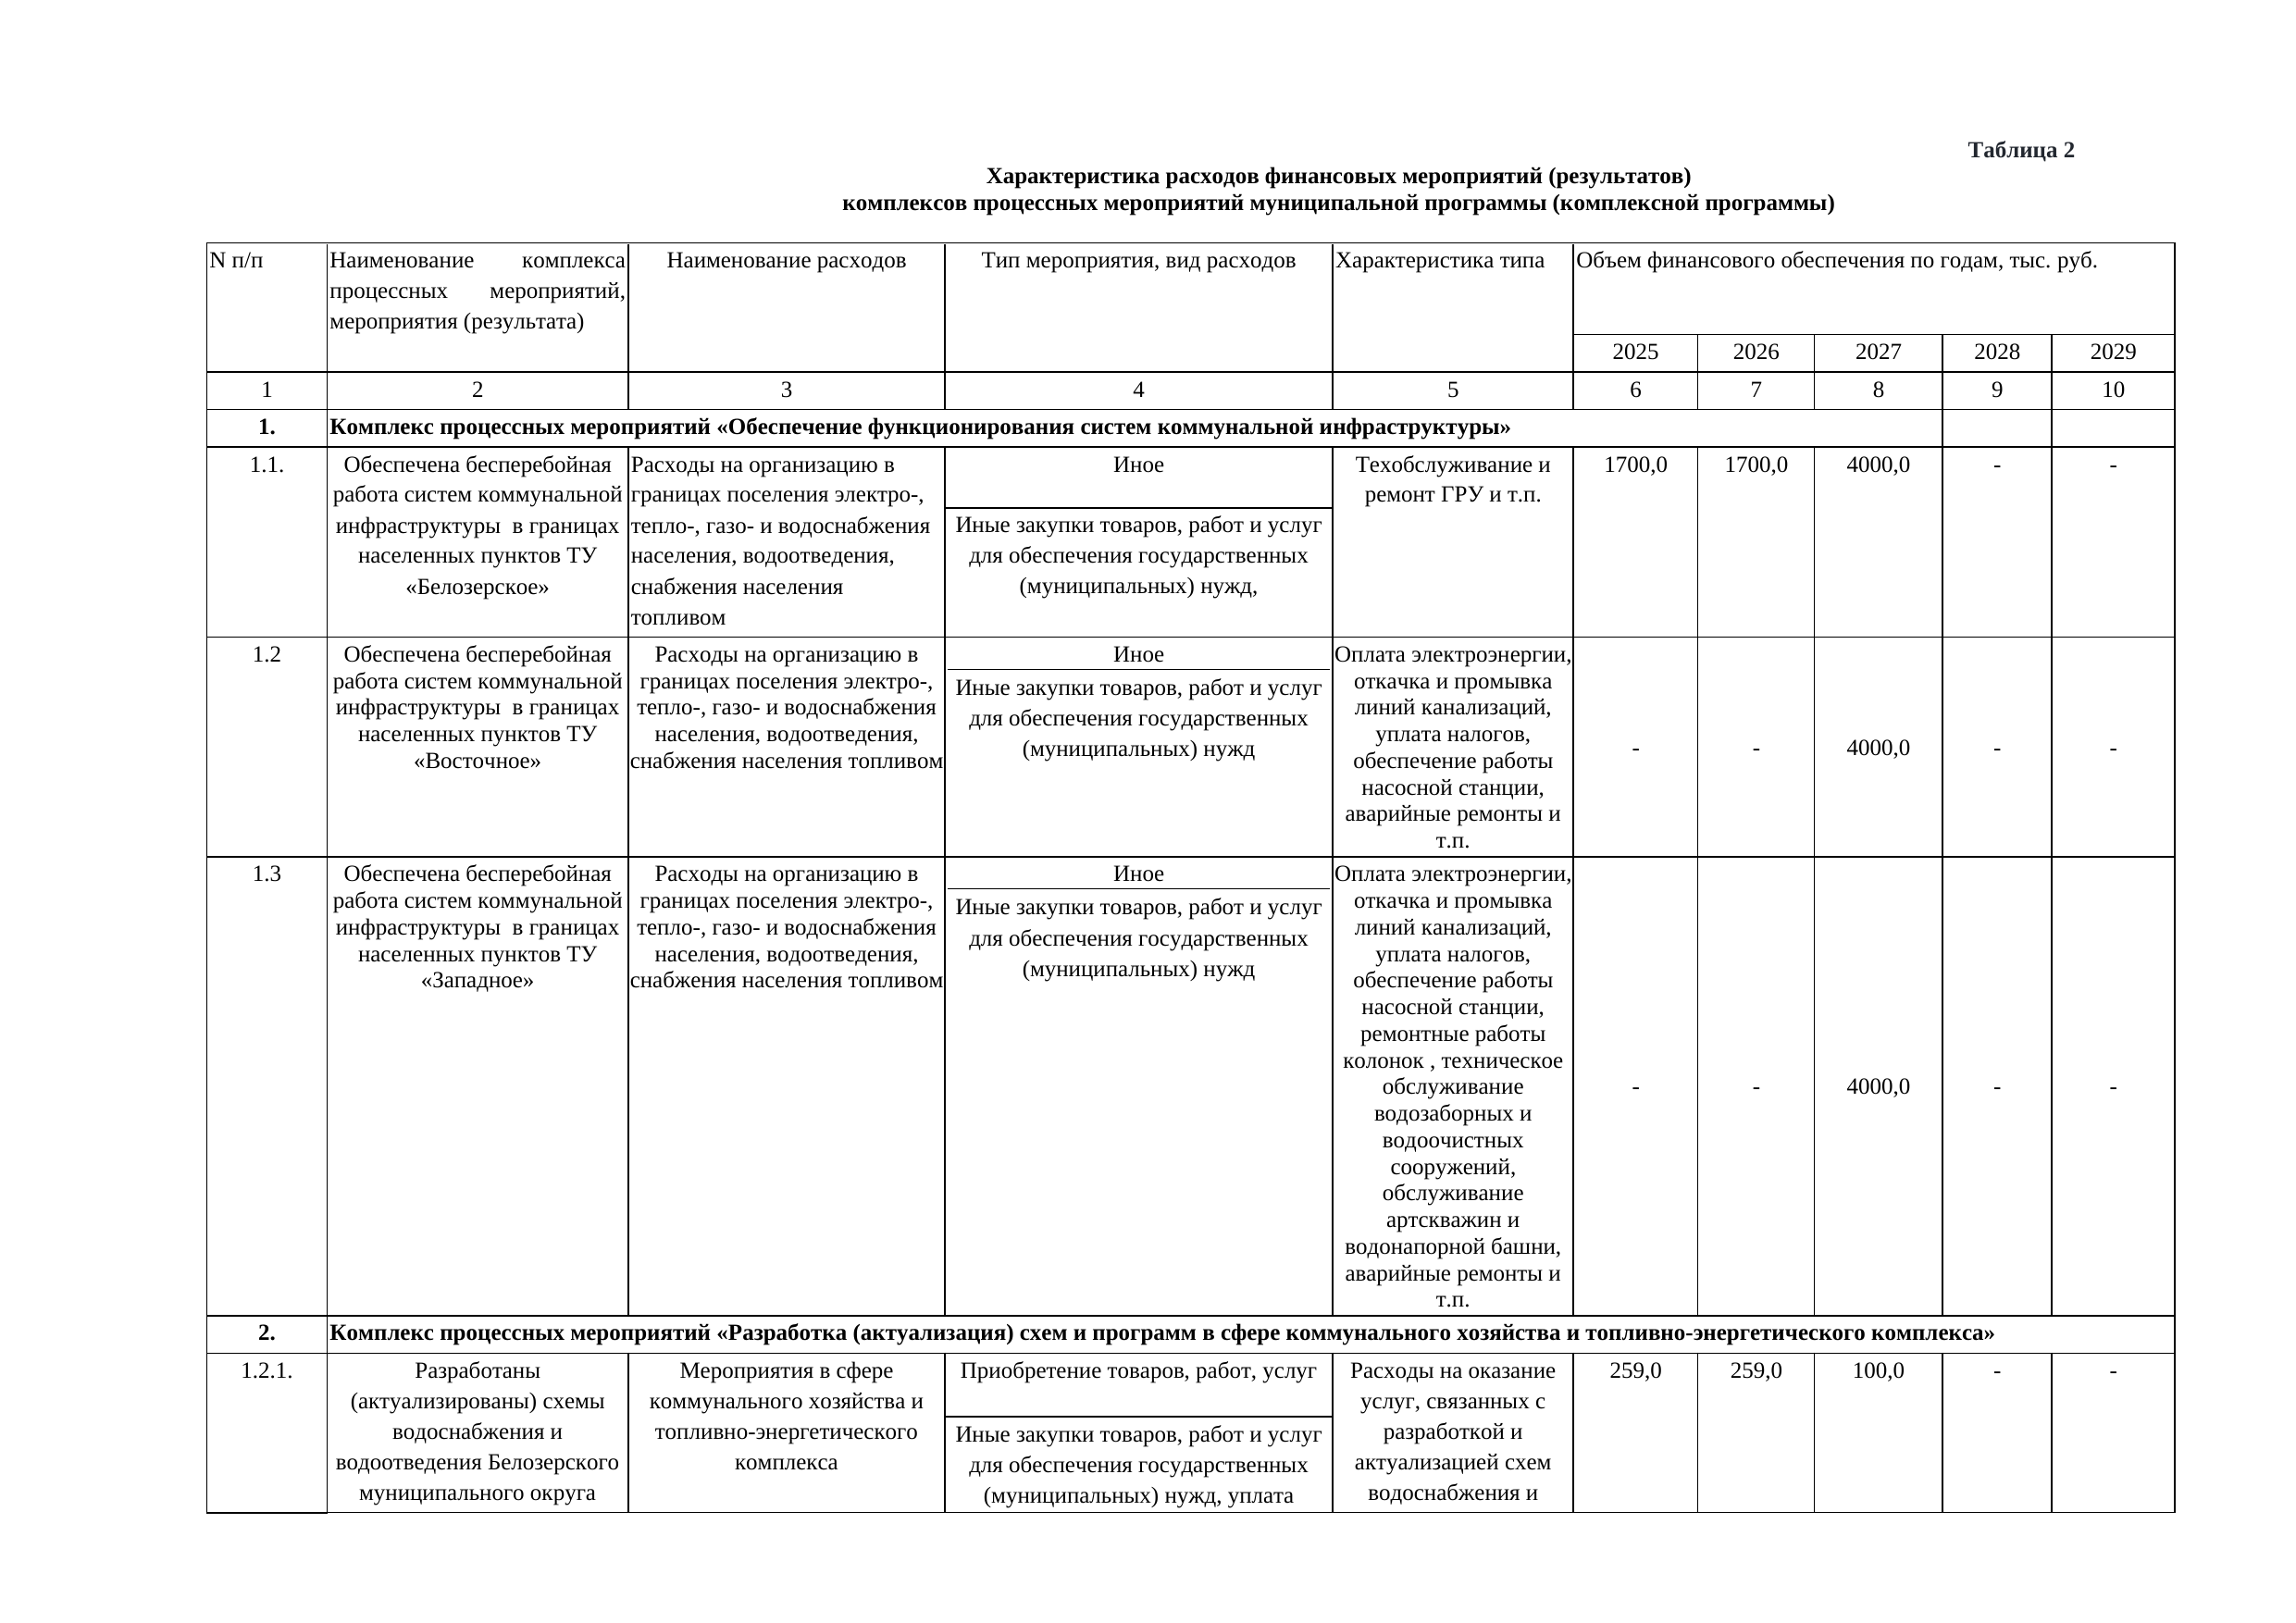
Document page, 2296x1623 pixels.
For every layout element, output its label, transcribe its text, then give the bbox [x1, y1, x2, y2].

table_cell 1 [207, 373, 327, 409]
table_cell 2028 [1943, 335, 2051, 371]
table_cell Иное [946, 448, 1332, 507]
text комплексов процессных мероприятий муниципальной программы (комплексной программы) [437, 189, 2240, 216]
table_cell 1.1. [207, 448, 327, 637]
table_cell Комплекс процессных мероприятий «Разработка (актуализация) схем и программ в сфере коммунального хозяйства и топливно-энергетического комплекса» [328, 1317, 2174, 1353]
table_cell [2053, 410, 2174, 446]
table_cell Разработаны (актуализированы) схемы водоснабжения и водоотведения Белозерского муниципального округа [328, 1354, 627, 1512]
table_cell - [2053, 638, 2174, 856]
table_cell 1.3 [207, 858, 327, 1315]
table_cell Обеспечена бесперебойная работа систем коммунальной инфраструктуры в границах населенных пунктов ТУ «Восточное» [328, 638, 627, 856]
table_cell 1. [207, 410, 327, 446]
table_cell 4000,0 [1815, 858, 1942, 1315]
table_cell 100,0 [1815, 1354, 1942, 1512]
table_cell Иное Иные закупки товаров, работ и услуг для обеспечения государственных (муниципальных) нужд [946, 858, 1332, 1315]
table_cell 8 [1815, 373, 1942, 409]
table_cell Расходы на организацию в границах поселения электро-, тепло-, газо- и водоснабжения населения, водоотведения, снабжения населения топливом [629, 858, 944, 1315]
table_cell 2027 [1815, 335, 1942, 371]
text Таблица 2 [1733, 136, 2240, 163]
table_cell Оплата электроэнергии, откачка и промывка линий канализаций, уплата налогов, обеспечение работы насосной станции, ремонтные работы колонок , техническое обслуживание водозаборных и водоочистных сооружений, обслуживание артскважин и водонапорной башни, аварийные ремонты и т.п. [1334, 858, 1572, 1315]
table_header Наименование расходов [629, 243, 945, 371]
table_cell 5 [1334, 373, 1572, 409]
table_cell 1.2.1. [207, 1354, 327, 1512]
table_cell - [1574, 858, 1697, 1315]
table_cell 9 [1943, 373, 2051, 409]
table_cell 2026 [1698, 335, 1814, 371]
table_cell Техобслуживание и ремонт ГРУ и т.п. [1334, 448, 1572, 637]
table_cell - [1698, 858, 1814, 1315]
table_cell Оплата электроэнергии, откачка и промывка линий канализаций, уплата налогов, обеспечение работы насосной станции, аварийные ремонты и т.п. [1334, 638, 1572, 856]
table_cell Приобретение товаров, работ, услуг [946, 1354, 1332, 1416]
table_cell Расходы на организацию в границах поселения электро-, тепло-, газо- и водоснабжения населения, водоотведения, снабжения населения топливом [629, 638, 944, 856]
table_header Объем финансового обеспечения по годам, тыс. руб. [1574, 243, 2174, 334]
table_cell Иные закупки товаров, работ и услуг для обеспечения государственных (муниципальных) нужд, [946, 509, 1332, 637]
table_cell - [2053, 448, 2174, 637]
table_cell 6 [1574, 373, 1697, 409]
table_cell - [1574, 638, 1697, 856]
table_cell - [2053, 1354, 2174, 1512]
table_cell 1700,0 [1698, 448, 1814, 637]
table_cell 259,0 [1698, 1354, 1814, 1512]
table_cell [1943, 410, 2051, 446]
table_header N п/п [207, 243, 327, 371]
table_cell 4000,0 [1815, 638, 1942, 856]
table_cell 10 [2053, 373, 2174, 409]
table_cell Мероприятия в сфере коммунального хозяйства и топливно-энергетического комплекса [629, 1354, 944, 1512]
table_cell 1.2 [207, 638, 327, 856]
table_cell 7 [1698, 373, 1814, 409]
table_cell - [2053, 858, 2174, 1315]
table_header Наименование комплекса процессных мероприятий, мероприятия (результата) [328, 243, 628, 371]
table_cell 3 [629, 373, 944, 409]
table_cell - [1943, 448, 2051, 637]
table_cell - [1943, 1354, 2051, 1512]
table_cell - [1698, 638, 1814, 856]
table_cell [946, 1418, 1332, 1512]
table_cell Комплекс процессных мероприятий «Обеспечение функционирования систем коммунальной инфраструктуры» [328, 410, 1942, 446]
table_cell - [1943, 638, 2051, 856]
table_cell Обеспечена бесперебойная работа систем коммунальной инфраструктуры в границах населенных пунктов ТУ «Западное» [328, 858, 627, 1315]
table_cell Обеспечена бесперебойная работа систем коммунальной инфраструктуры в границах населенных пунктов ТУ «Белозерское» [328, 448, 627, 637]
table_cell Расходы на оказание услуг, связанных с разработкой и актуализацией схем водоснабжения и водоотведения Белозерского муниципального округа [1334, 1354, 1572, 1512]
table_cell Иное Иные закупки товаров, работ и услуг для обеспечения государственных (муниципальных) нужд [946, 638, 1332, 856]
table_cell 259,0 [1574, 1354, 1697, 1512]
table_header Характеристика типа [1334, 243, 1573, 371]
table_cell 2025 [1574, 335, 1697, 371]
table_cell Расходы на организацию в границах поселения электро-, тепло-, газо- и водоснабжения населения, водоотведения, снабжения населения топливом [629, 448, 944, 637]
table_cell 2029 [2053, 335, 2174, 371]
table_header Тип мероприятия, вид расходов [946, 243, 1333, 371]
table_cell 1700,0 [1574, 448, 1697, 637]
table_cell - [1943, 858, 2051, 1315]
table_cell 2. [207, 1317, 327, 1353]
table_cell 4000,0 [1815, 448, 1942, 637]
table_cell 2 [328, 373, 627, 409]
table_cell 4 [946, 373, 1332, 409]
text Характеристика расходов финансовых мероприятий (результатов) [437, 163, 2240, 189]
